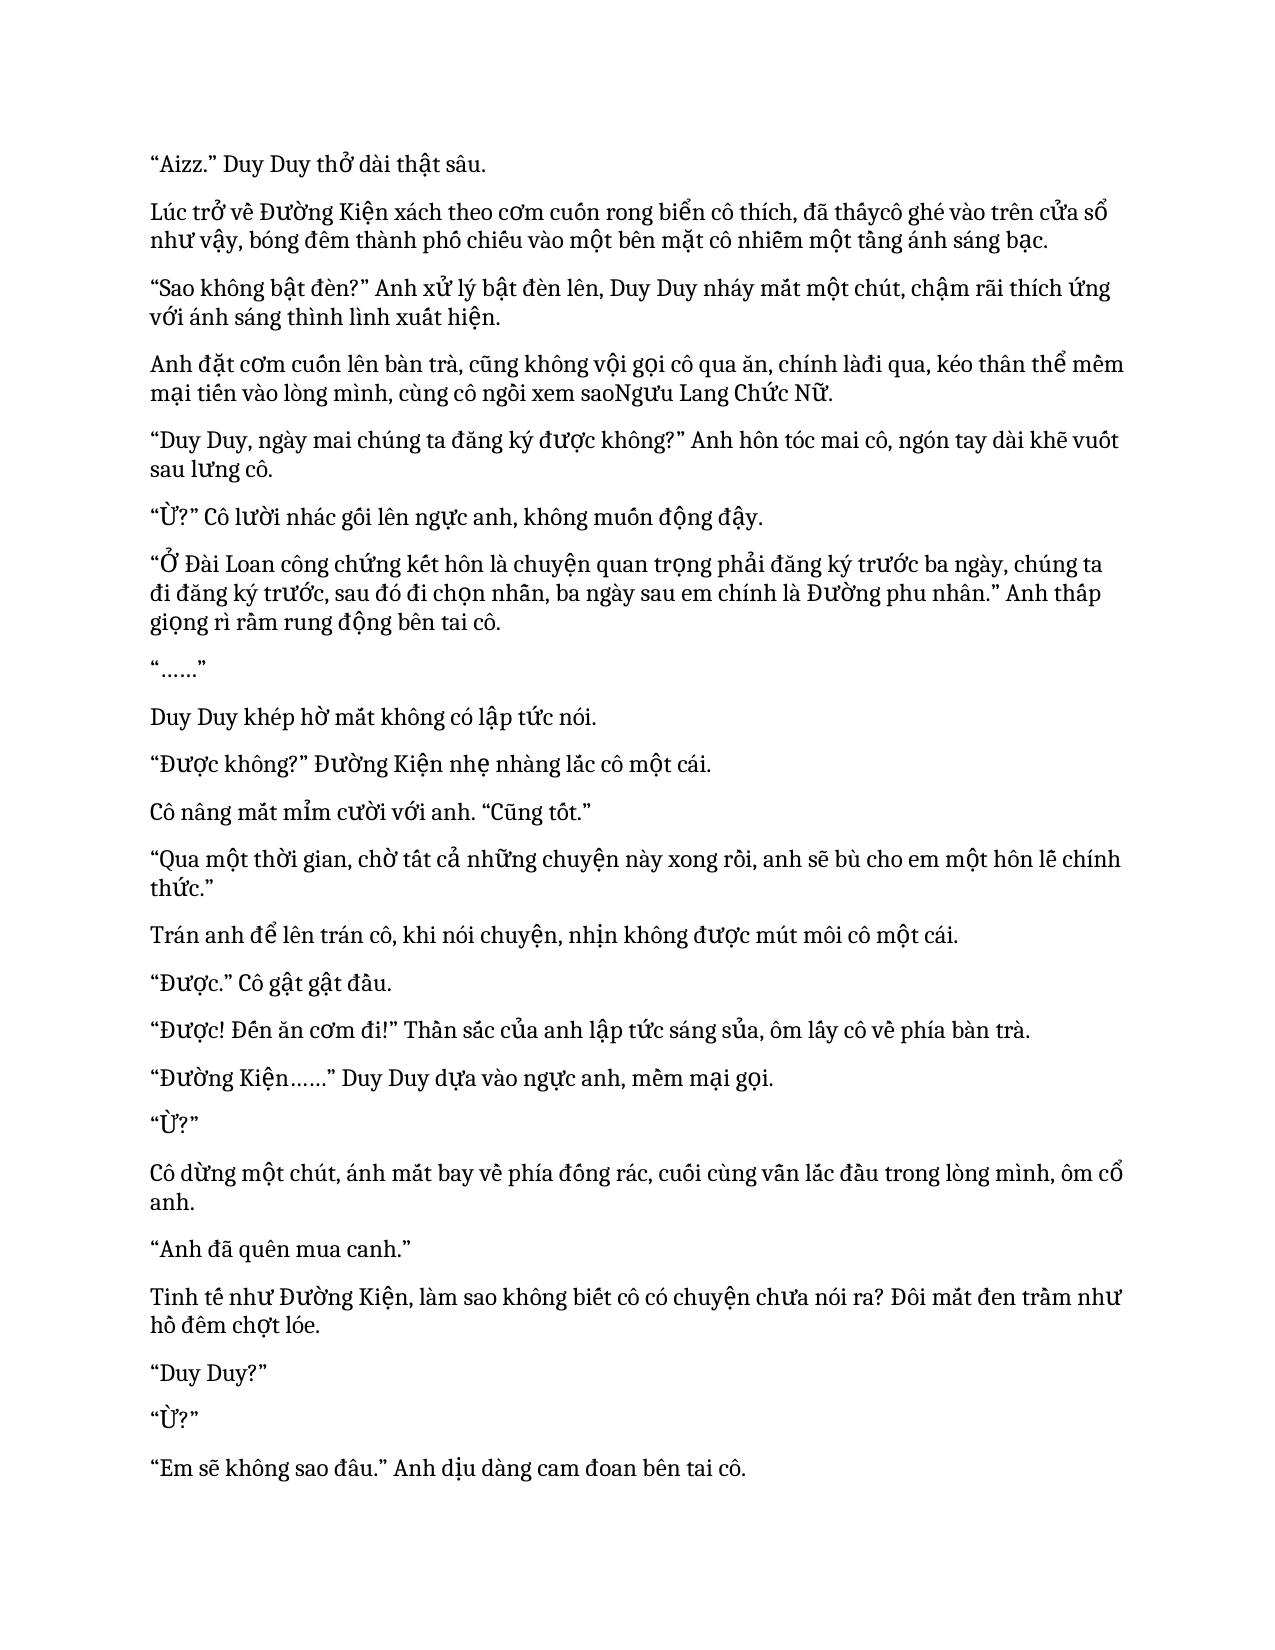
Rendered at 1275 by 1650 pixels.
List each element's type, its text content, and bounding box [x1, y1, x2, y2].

text “Aizz.” Duy Duy thở dài thật sâu. [150, 150, 1125, 179]
text “Sao không bật đèn?” Anh xử lý bật đèn lên, Duy Duy nháy mắt một chút, chậm rãi thích ứng với ánh sáng thình lình xuất hiện. [150, 274, 1125, 331]
text Cô dừng một chút, ánh mắt bay về phía đống rác, cuối cùng vẫn lắc đầu trong lòng mình, ôm cổ anh. [150, 1159, 1125, 1216]
text “Ở Đài Loan công chứng kết hôn là chuyện quan trọng phải đăng ký trước ba ngày, chúng ta đi đăng ký trước, sau đó đi chọn nhẫn, ba ngày sau em chính là Đường phu nhân.” Anh thấp giọng rì rầm rung động bên tai cô. [150, 550, 1125, 636]
text Anh đặt cơm cuốn lên bàn trà, cũng không vội gọi cô qua ăn, chính làđi qua, kéo thân thể mềm mại tiến vào lòng mình, cùng cô ngồi xem saoNgưu Lang Chức Nữ. [150, 350, 1125, 407]
text Tinh tế như Đường Kiện, làm sao không biết cô có chuyện chưa nói ra? Đôi mắt đen trầm như hồ đêm chợt lóe. [150, 1282, 1125, 1340]
text “Được.” Cô gật gật đầu. [150, 969, 1125, 997]
text “Ừ?” [150, 1406, 1125, 1435]
text “Duy Duy, ngày mai chúng ta đăng ký được không?” Anh hôn tóc mai cô, ngón tay dài khẽ vuốt sau lưng cô. [150, 426, 1125, 484]
text “Được không?” Đường Kiện nhẹ nhàng lắc cô một cái. [150, 750, 1125, 779]
text “Qua một thời gian, chờ tất cả những chuyện này xong rồi, anh sẽ bù cho em một hôn lễ chính thức.” [150, 845, 1125, 902]
text “Ừ?” Cô lười nhác gối lên ngực anh, không muốn động đậy. [150, 502, 1125, 531]
text Trán anh để lên trán cô, khi nói chuyện, nhịn không được mút môi cô một cái. [150, 921, 1125, 950]
text “Duy Duy?” [150, 1359, 1125, 1387]
text “Ừ?” [150, 1111, 1125, 1140]
text Cô nâng mắt mỉm cười với anh. “Cũng tốt.” [150, 797, 1125, 826]
text “Đường Kiện……” Duy Duy dựa vào ngực anh, mềm mại gọi. [150, 1064, 1125, 1092]
text “……” [150, 655, 1125, 684]
text Duy Duy khép hờ mắt không có lập tức nói. [150, 702, 1125, 731]
text Lúc trở về Đường Kiện xách theo cơm cuốn rong biển cô thích, đã thấycô ghé vào trên cửa sổ như vậy, bóng đêm thành phố chiếu vào một bên mặt cô nhiễm một tầng ánh sáng bạc. [150, 197, 1125, 255]
text “Được! Đến ăn cơm đi!” Thần sắc của anh lập tức sáng sủa, ôm lấy cô về phía bàn trà. [150, 1016, 1125, 1045]
text “Anh đã quên mua canh.” [150, 1235, 1125, 1264]
text “Em sẽ không sao đâu.” Anh dịu dàng cam đoan bên tai cô. [150, 1454, 1125, 1482]
